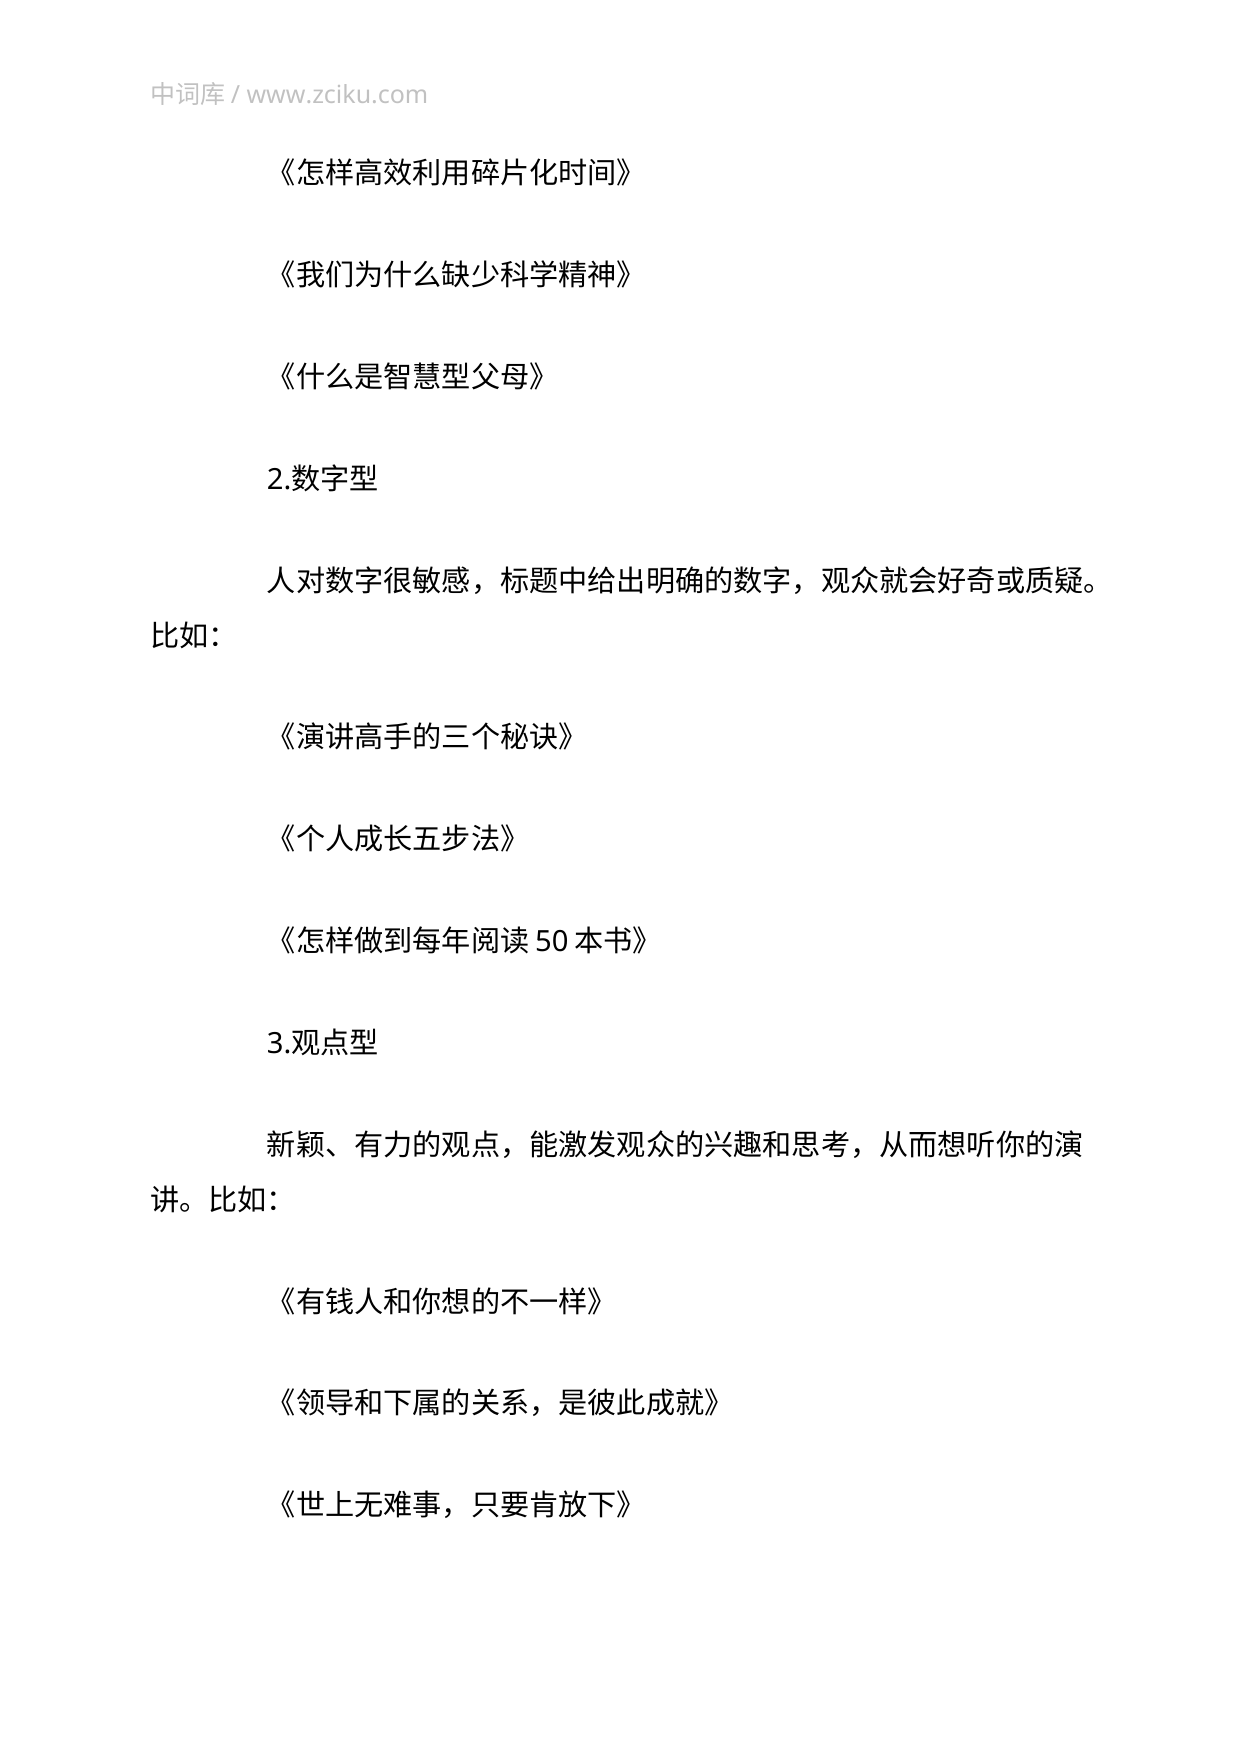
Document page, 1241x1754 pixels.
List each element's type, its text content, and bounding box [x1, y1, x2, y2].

text 《有钱人和你想的不一样》 [150, 1278, 1090, 1320]
text 《世上无难事，只要肯放下》 [150, 1482, 1090, 1524]
text 《怎样做到每年阅读50本书》 [150, 917, 1090, 960]
text 人对数字很敏感，标题中给出明确的数字，观众就会好奇或质疑。比如： [150, 557, 1090, 654]
text 《个人成长五步法》 [150, 816, 1090, 858]
text 《我们为什么缺少科学精神》 [150, 252, 1090, 294]
text 《演讲高手的三个秘诀》 [150, 714, 1090, 756]
text 新颖、有力的观点，能激发观众的兴趣和思考，从而想听你的演讲。比如： [150, 1121, 1090, 1219]
text 《什么是智慧型父母》 [150, 353, 1090, 396]
text 《领导和下属的关系，是彼此成就》 [150, 1380, 1090, 1422]
text 2.数字型 [150, 455, 1090, 498]
text 3.观点型 [150, 1019, 1090, 1062]
text 《怎样高效利用碎片化时间》 [150, 150, 1090, 192]
